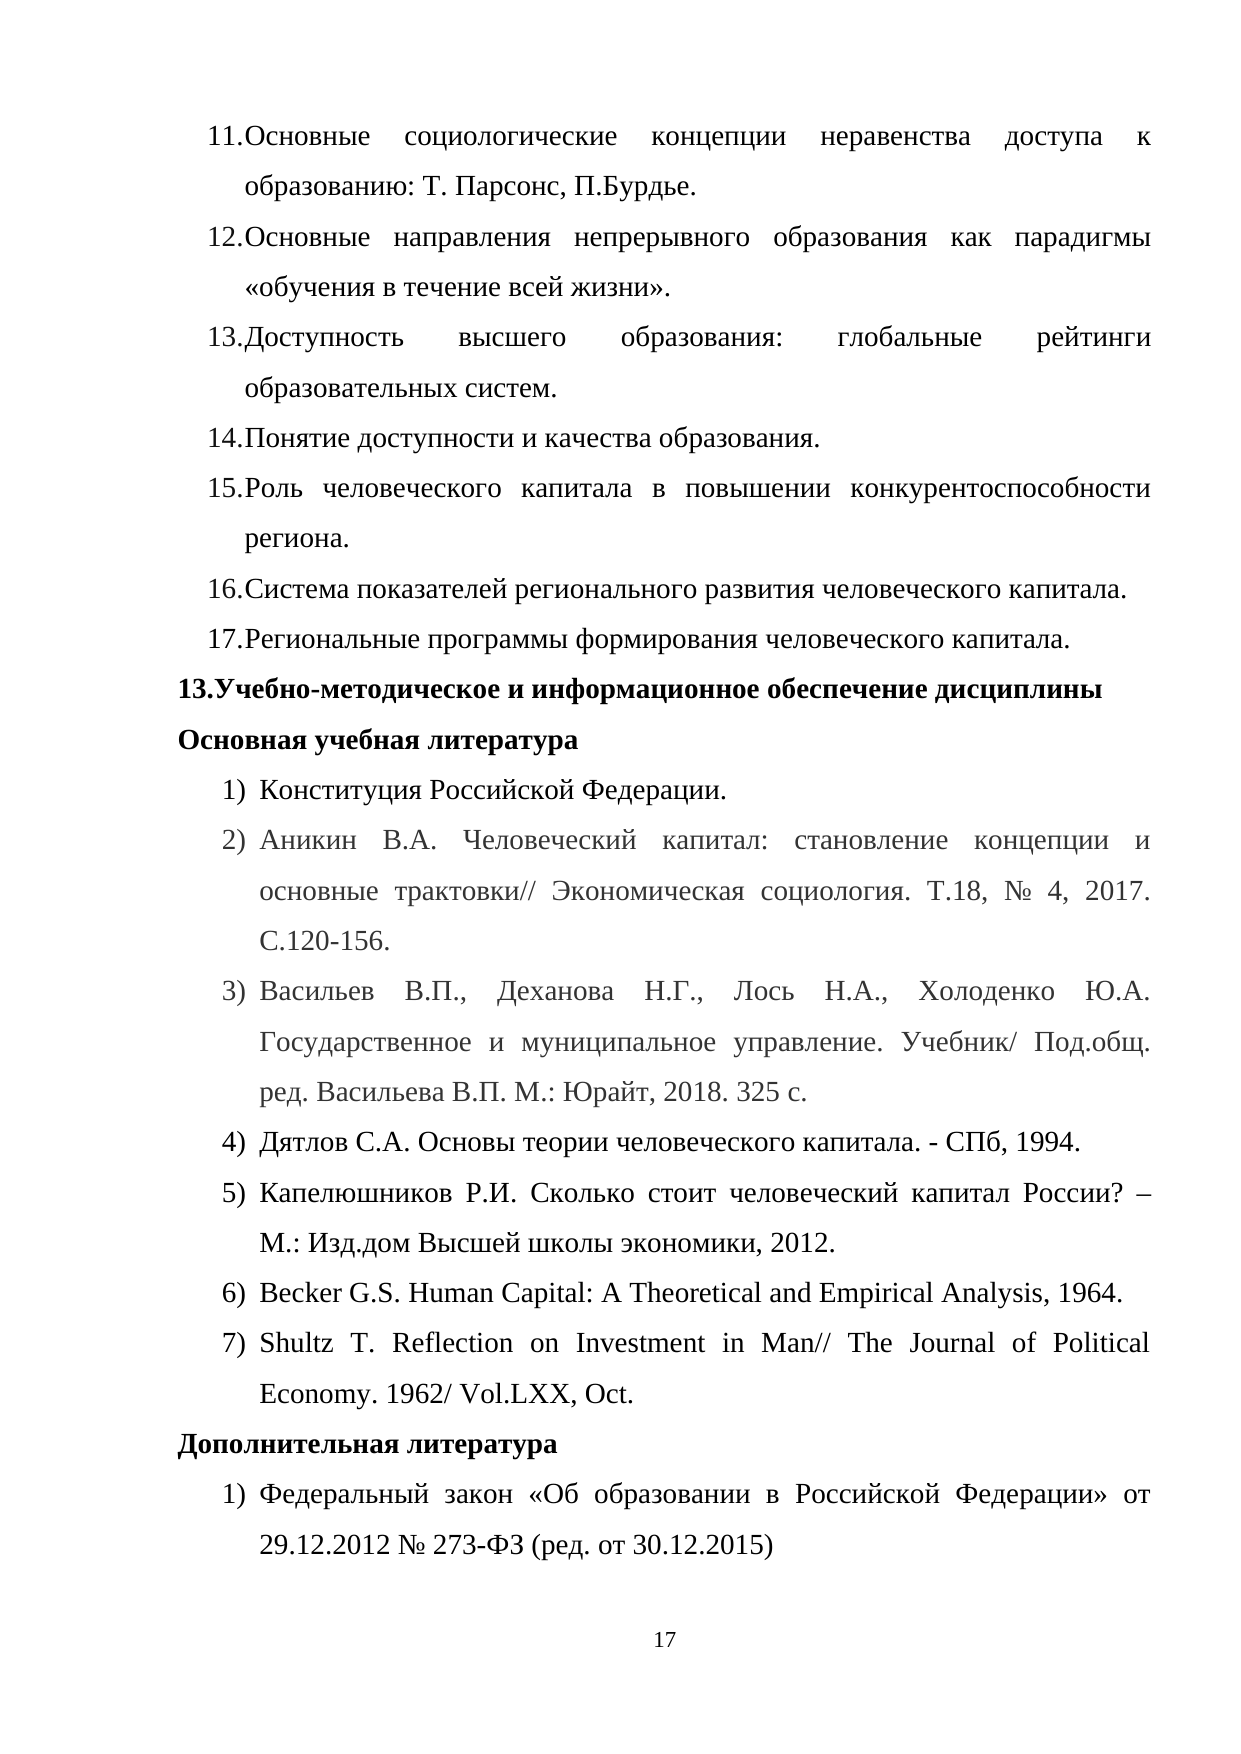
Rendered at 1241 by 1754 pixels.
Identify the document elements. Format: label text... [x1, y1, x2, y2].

list Капелюшников Р.И. Сколько стоит человеческий капитал России? – М.: Изд.дом Высшей школы экономики, 2012. [222, 1175, 1152, 1258]
list Система показателей регионального развития человеческого капитала. [207, 571, 1152, 604]
list Основные социологические концепции неравенства доступа к образованию: Т. Парсонс, П.Бурдье. [207, 118, 1152, 202]
text Дополнительная литература [177, 1426, 1152, 1460]
list Основные направления непрерывного образования как парадигмы «обучения в течение всей жизни». [207, 219, 1152, 303]
list Shultz T. Reflection on Investment in Man// The Journal of Political Economy. 1962/ Vol.LXX, Oct. [222, 1326, 1152, 1409]
list Федеральный закон «Об образовании в Российской Федерации» от 29.12.2012 № 273-ФЗ (ред. от 30.12.2015) [222, 1477, 1152, 1560]
list Аникин В.А. Человеческий капитал: становление концепции и основные трактовки// Экономическая социология. Т.18, № 4, 2017. С.120-156. [222, 822, 1152, 957]
list Дятлов С.А. Основы теории человеческого капитала. - СПб, 1994. [222, 1124, 1152, 1158]
list Becker G.S. Human Capital: A Theoretical and Empirical Analysis, 1964. [222, 1275, 1152, 1309]
list Региональные программы формирования человеческого капитала. [207, 621, 1152, 655]
list Конституция Российской Федерации. [222, 772, 1152, 806]
list Доступность высшего образования: глобальные рейтинги образовательных систем. [207, 319, 1152, 403]
list Васильев В.П., Деханова Н.Г., Лось Н.А., Холоденко Ю.А. Государственное и муниципальное управление. Учебник/ Под.общ. ред. Васильева В.П. М.: Юрайт, 2018. 325 c. [222, 973, 1152, 1108]
text 13.Учебно-методическое и информационное обеспечение дисциплины [177, 672, 1152, 705]
list Роль человеческого капитала в повышении конкурентоспособности региона. [207, 470, 1152, 554]
text Основная учебная литература [177, 722, 1152, 755]
list Понятие доступности и качества образования. [207, 420, 1152, 453]
